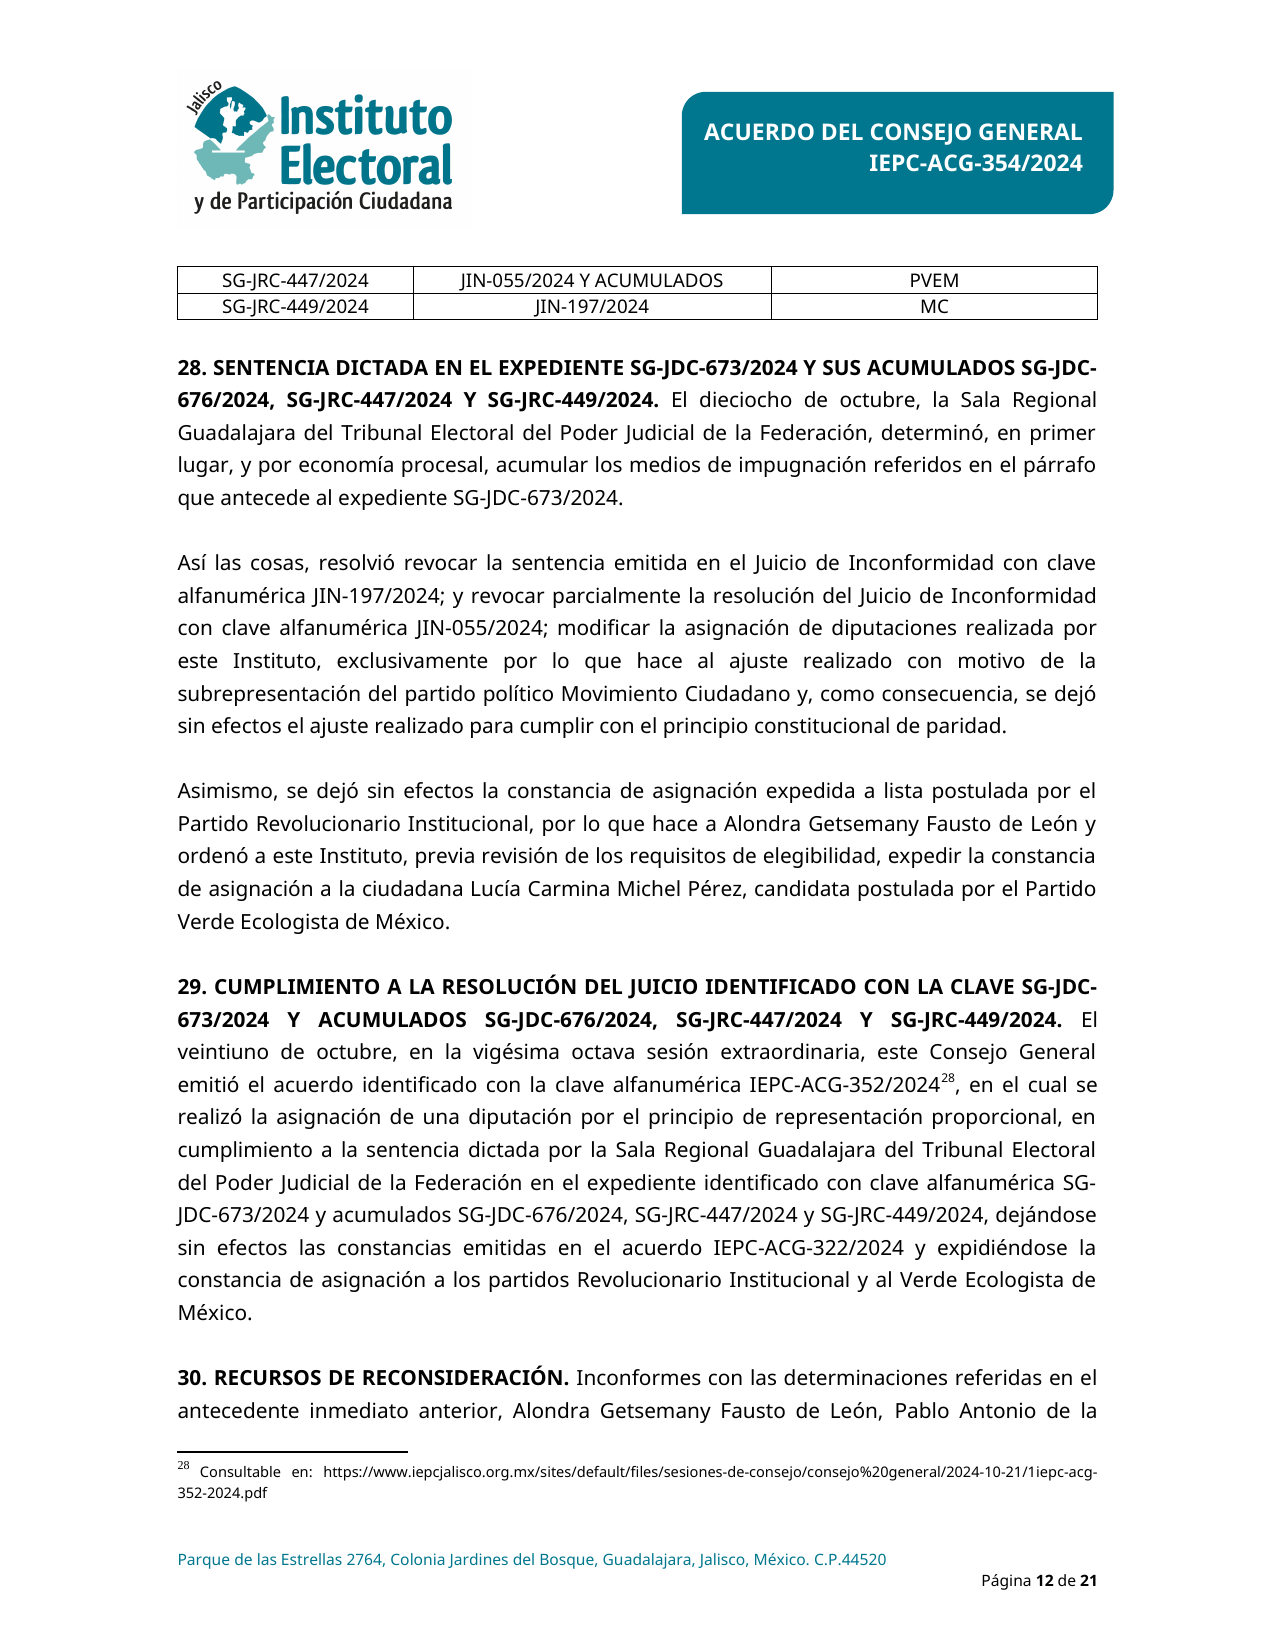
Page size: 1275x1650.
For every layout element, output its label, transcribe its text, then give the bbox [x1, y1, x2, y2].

text 29. CUMPLIMIENTO A LA RESOLUCIÓN DEL JUICIO IDENTIFICADO CON LA CLAVE SG-JDC-673/2024 Y ACUMULADOS SG-JDC-676/2024, SG-JRC-447/2024 Y SG-JRC-449/2024. El veintiuno de octubre, en la vigésima octava sesión extraordinaria, este Consejo General emitió el acuerdo identificado con la clave alfanumérica IEPC-ACG-352/2024, en el cual se realizó la asignación de una diputación por el principio de representación proporcional, en cumplimiento a la sentencia dictada por la Sala Regional Guadalajara del Tribunal Electoral del Poder Judicial de la Federación en el expediente identificado con clave alfanumérica SG-JDC-673/2024 y acumulados SG-JDC-676/2024, SG-JRC-447/2024 y SG-JRC-449/2024, dejándose sin efectos las constancias emitidas en el acuerdo IEPC-ACG-322/2024 y expidiéndose la constancia de asignación a los partidos Revolucionario Institucional y al Verde Ecologista de México. [177, 972, 1098, 1327]
table_cell JIN-197/2024 [414, 294, 771, 319]
table_cell MC [772, 294, 1097, 319]
table_cell PVEM [772, 267, 1097, 292]
table_cell JIN-055/2024 Y ACUMULADOS [414, 267, 771, 292]
picture [177, 70, 473, 229]
text Asimismo, se dejó sin efectos la constancia de asignación expedida a lista postulada por el Partido Revolucionario Institucional, por lo que hace a Alondra Getsemany Fausto de León y ordenó a este Instituto, previa revisión de los requisitos de elegibilidad, expedir la constancia de asignación a la ciudadana Lucía Carmina Michel Pérez, candidata postulada por el Partido Verde Ecologista de México. [177, 776, 1098, 935]
text Así las cosas, resolvió revocar la sentencia emitida en el Juicio de Inconformidad con clave alfanumérica JIN-197/2024; y revocar parcialmente la resolución del Juicio de Inconformidad con clave alfanumérica JIN-055/2024; modificar la asignación de diputaciones realizada por este Instituto, exclusivamente por lo que hace al ajuste realizado con motivo de la subrepresentación del partido político Movimiento Ciudadano y, como consecuencia, se dejó sin efectos el ajuste realizado para cumplir con el principio constitucional de paridad. [177, 548, 1098, 740]
table_cell SG-JRC-447/2024 [178, 267, 413, 292]
table_cell SG-JRC-449/2024 [178, 294, 413, 319]
text 28. SENTENCIA DICTADA EN EL EXPEDIENTE SG-JDC-673/2024 Y SUS ACUMULADOS SG-JDC-676/2024, SG-JRC-447/2024 Y SG-JRC-449/2024. El dieciocho de octubre, la Sala Regional Guadalajara del Tribunal Electoral del Poder Judicial de la Federación, determinó, en primer lugar, y por economía procesal, acumular los medios de impugnación referidos en el párrafo que antecede al expediente SG-JDC-673/2024. [177, 353, 1098, 511]
